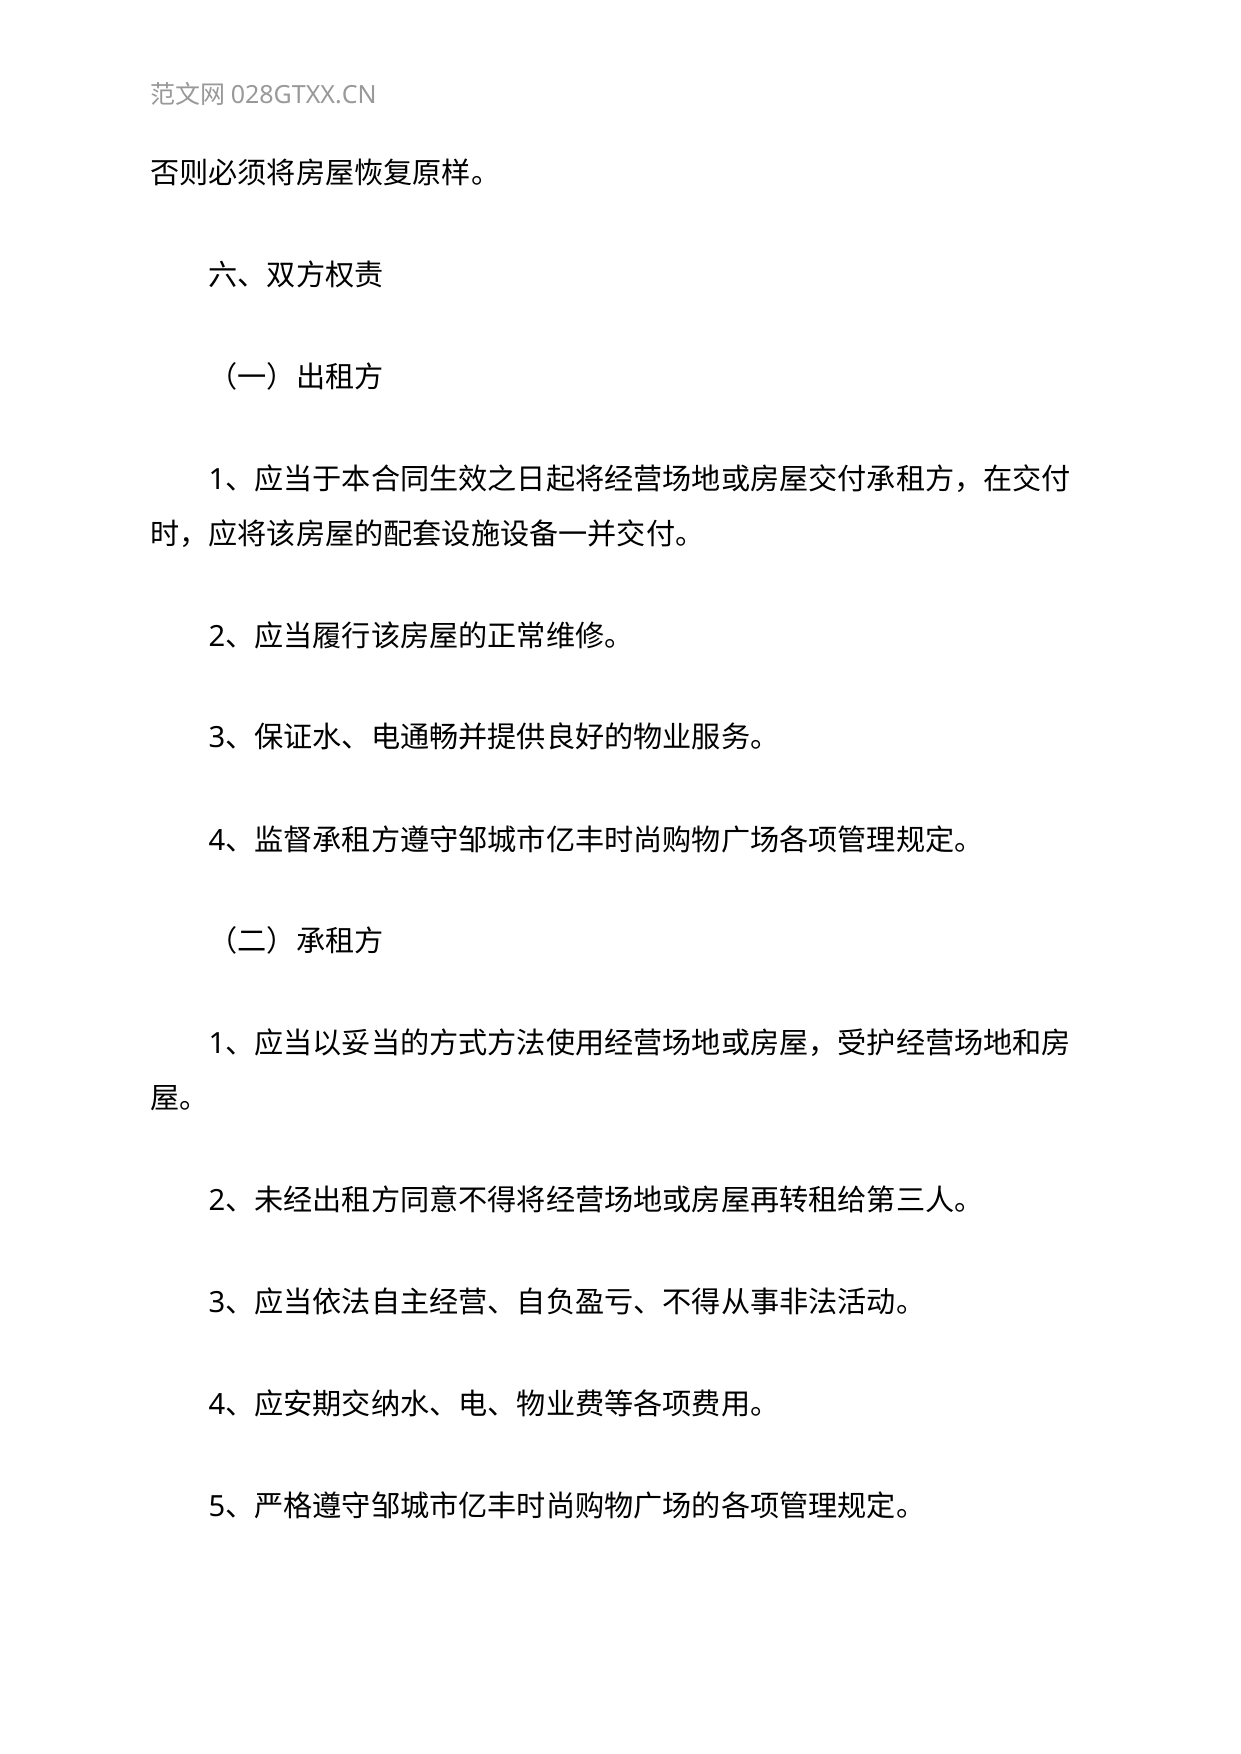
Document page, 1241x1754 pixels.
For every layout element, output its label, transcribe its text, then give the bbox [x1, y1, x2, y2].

text 六、双方权责 [150, 252, 1090, 294]
text 3、保证水、电通畅并提供良好的物业服务。 [150, 714, 1090, 756]
text （二）承租方 [150, 918, 1090, 960]
text 1、应当于本合同生效之日起将经营场地或房屋交付承租方，在交付时，应将该房屋的配套设施设备一并交付。 [150, 455, 1090, 553]
text 2、应当履行该房屋的正常维修。 [150, 612, 1090, 654]
text 2、未经出租方同意不得将经营场地或房屋再转租给第三人。 [150, 1177, 1090, 1219]
text 4、应安期交纳水、电、物业费等各项费用。 [150, 1381, 1090, 1423]
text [150, 150, 1090, 192]
text 4、监督承租方遵守邹城市亿丰时尚购物广场各项管理规定。 [150, 816, 1090, 858]
text （一）出租方 [150, 353, 1090, 396]
text 5、严格遵守邹城市亿丰时尚购物广场的各项管理规定。 [150, 1482, 1090, 1525]
text 1、应当以妥当的方式方法使用经营场地或房屋，受护经营场地和房屋。 [150, 1020, 1090, 1117]
text 3、应当依法自主经营、自负盈亏、不得从事非法活动。 [150, 1278, 1090, 1321]
